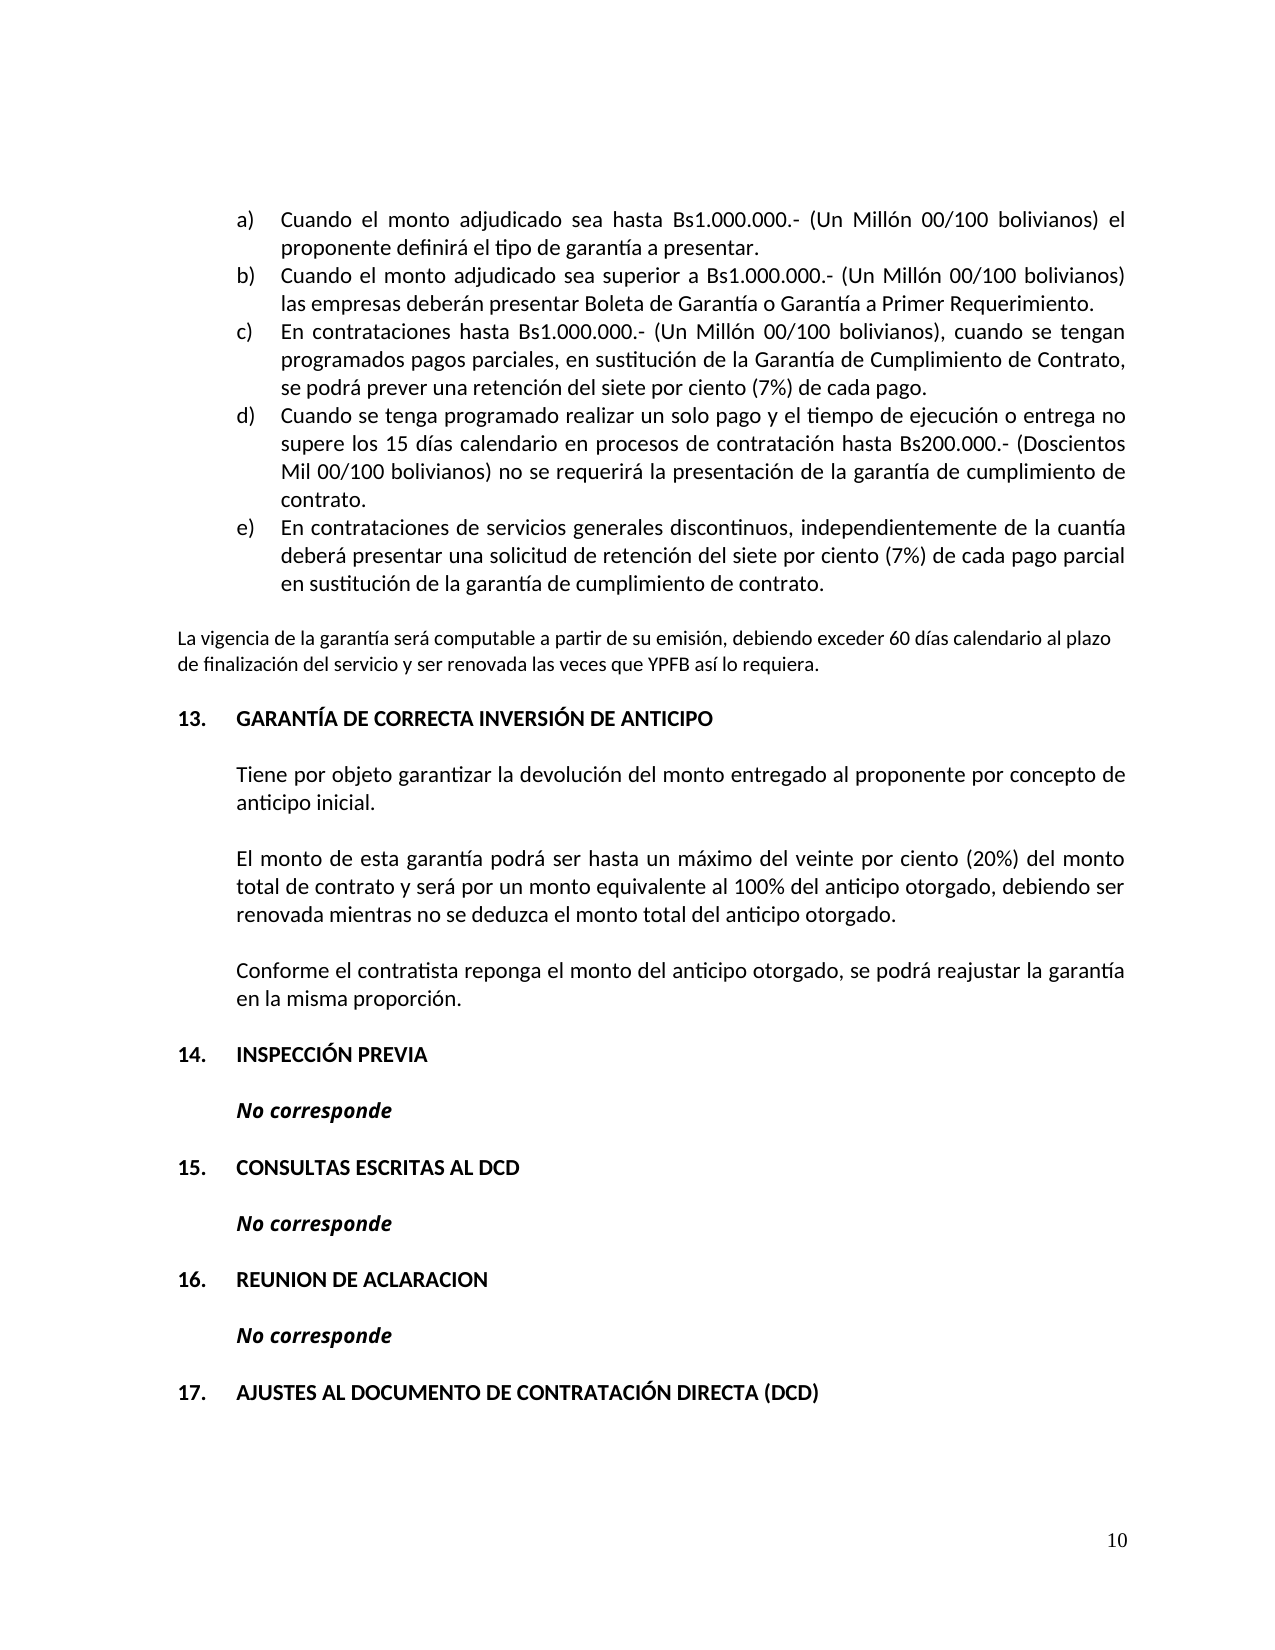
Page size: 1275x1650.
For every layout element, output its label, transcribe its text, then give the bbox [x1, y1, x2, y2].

text Conforme el contratista reponga el monto del anticipo otorgado, se podrá reajustar la garantía en la misma proporción. [236, 957, 1127, 1013]
list En contrataciones de servicios generales discontinuos, independientemente de la cuantía deberá presentar una solicitud de retención del siete por ciento (7%) de cada pago parcial en sustitución de la garantía de cumplimiento de contrato. [236, 513, 1127, 597]
list AJUSTES AL DOCUMENTO DE CONTRATACIÓN DIRECTA (DCD) [177, 1378, 1127, 1406]
list REUNION DE ACLARACION [177, 1266, 1127, 1294]
list GARANTÍA DE CORRECTA INVERSIÓN DE ANTICIPO [177, 704, 1127, 732]
list Cuando el monto adjudicado sea hasta Bs1.000.000.- (Un Millón 00/100 bolivianos) el proponente definirá el tipo de garantía a presentar. [236, 205, 1127, 261]
list Cuando el monto adjudicado sea superior a Bs1.000.000.- (Un Millón 00/100 bolivianos) las empresas deberán presentar Boleta de Garantía o Garantía a Primer Requerimiento. [236, 261, 1127, 317]
list CONSULTAS ESCRITAS AL DCD [177, 1153, 1127, 1181]
text No corresponde [236, 1209, 1127, 1238]
list En contrataciones hasta Bs1.000.000.- (Un Millón 00/100 bolivianos), cuando se tengan programados pagos parciales, en sustitución de la Garantía de Cumplimiento de Contrato, se podrá prever una retención del siete por ciento (7%) de cada pago. [236, 317, 1127, 401]
text No corresponde [236, 1322, 1127, 1350]
text No corresponde [236, 1097, 1127, 1125]
text Tiene por objeto garantizar la devolución del monto entregado al proponente por concepto de anticipo inicial. [236, 760, 1127, 816]
list Cuando se tenga programado realizar un solo pago y el tiempo de ejecución o entrega no supere los 15 días calendario en procesos de contratación hasta Bs200.000.- (Doscientos Mil 00/100 bolivianos) no se requerirá la presentación de la garantía de cumplimiento de contrato. [236, 401, 1127, 513]
text El monto de esta garantía podrá ser hasta un máximo del veinte por ciento (20%) del monto total de contrato y será por un monto equivalente al 100% del anticipo otorgado, debiendo ser renovada mientras no se deduzca el monto total del anticipo otorgado. [236, 844, 1127, 928]
list INSPECCIÓN PREVIA [177, 1041, 1127, 1069]
